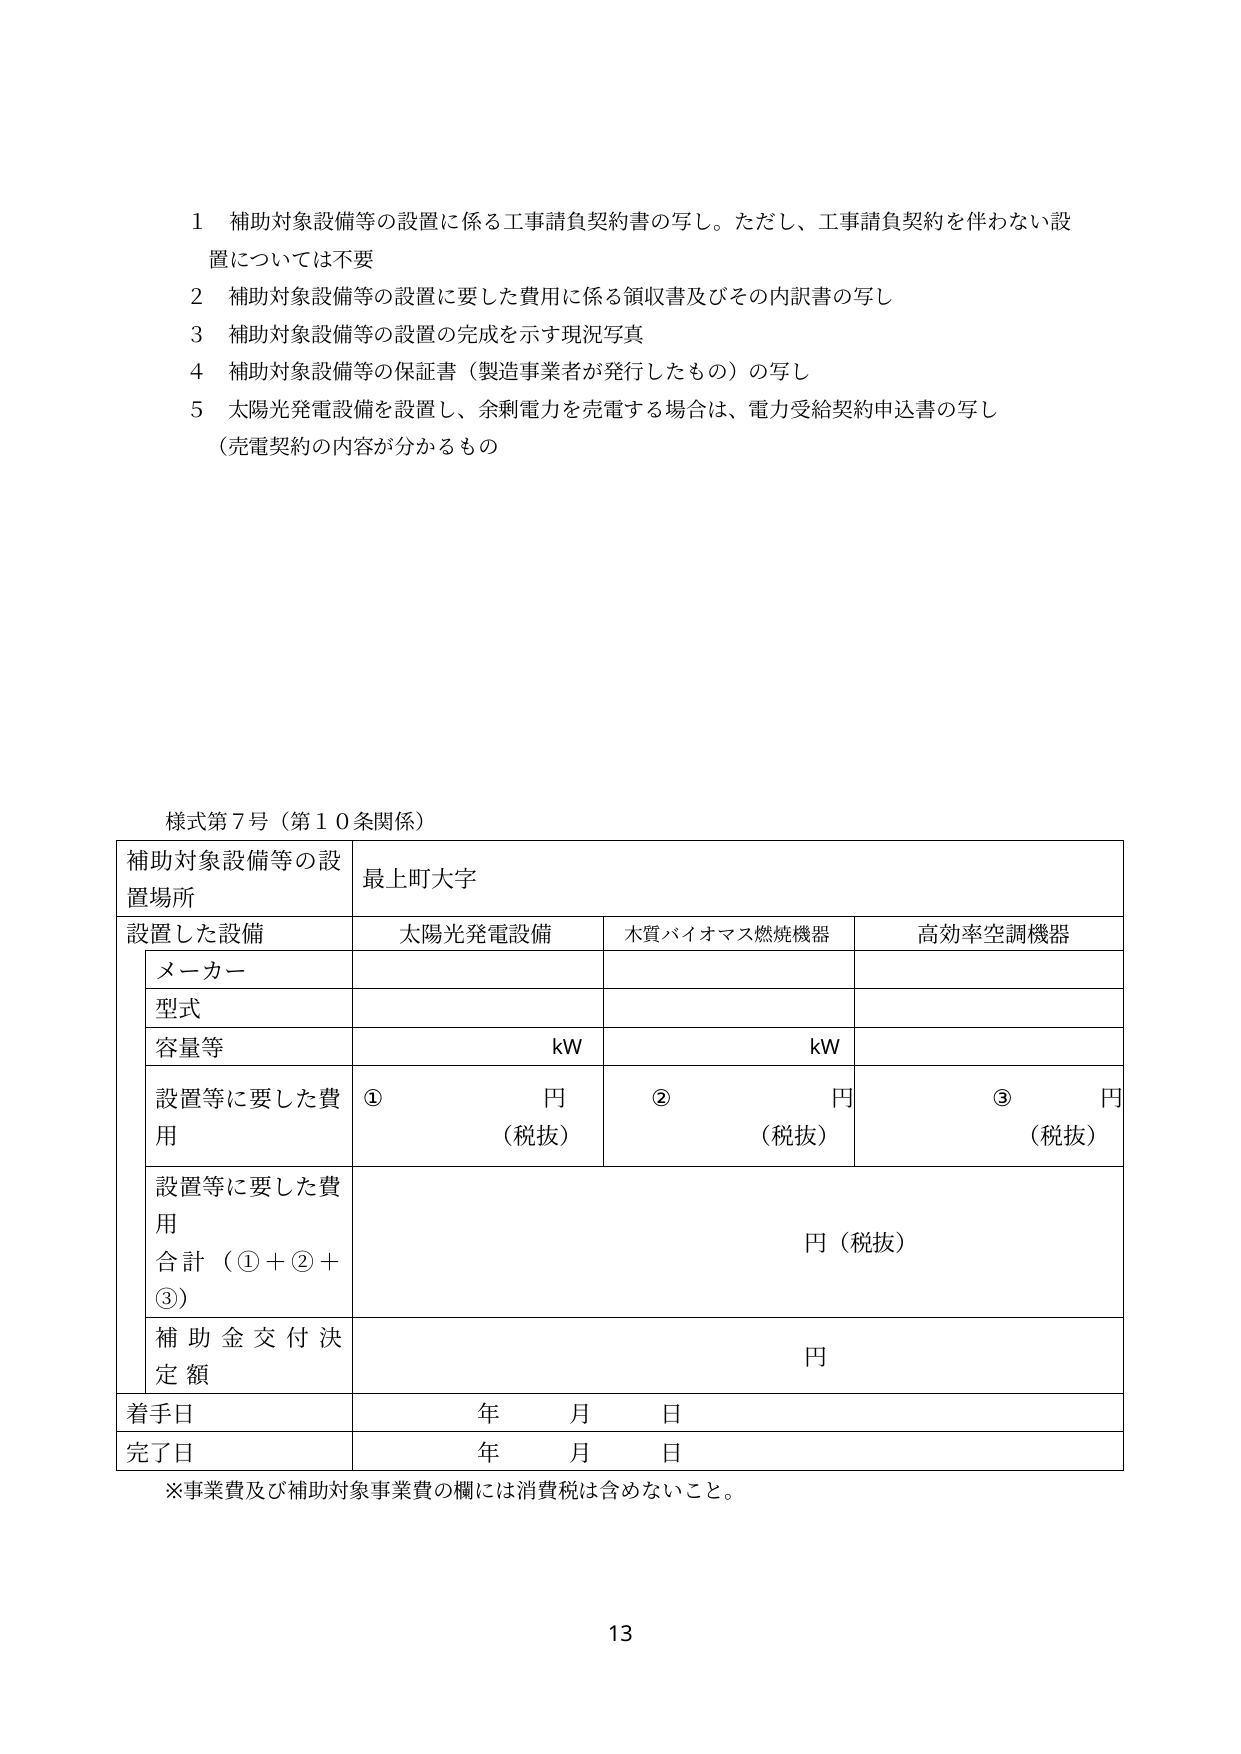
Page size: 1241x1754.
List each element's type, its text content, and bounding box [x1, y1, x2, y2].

table_header 補助対象設備等の設置場所 [117, 841, 352, 916]
text ４ 補助対象設備等の保証書（製造事業者が発行したもの）の写し [165, 352, 1075, 389]
table_cell 完了日 [117, 1432, 352, 1470]
table_cell [604, 989, 854, 1027]
text ※事業費及び補助対象事業費の欄には消費税は含めないこと。 [165, 1471, 1075, 1508]
table_cell [117, 950, 145, 1393]
text ５ 太陽光発電設備を設置し、余剰電力を売電する場合は、電力受給契約申込書の写し [165, 389, 1075, 427]
table_cell 円 [353, 1318, 1123, 1393]
table_cell 太陽光発電設備 [353, 917, 603, 949]
text １ 補助対象設備等の設置に係る工事請負契約書の写し。ただし、工事請負契約を伴わない設置については不要 [187, 202, 1075, 277]
text 様式第７号（第１０条関係） [165, 802, 1075, 839]
text （売電契約の内容が分かるもの [165, 427, 1075, 464]
table_cell 円（税抜） [353, 1167, 1123, 1317]
table_cell メーカー [146, 951, 352, 988]
table_cell 設置等に要した費用 [146, 1066, 352, 1166]
table_cell ③ 円 （税抜） [855, 1066, 1123, 1166]
table_cell [604, 951, 854, 988]
table_cell [855, 989, 1123, 1027]
table_cell [855, 1028, 1123, 1065]
table_cell 設置した設備 [117, 917, 352, 949]
table_header 最上町大字 [353, 841, 1123, 916]
table_cell 木質バイオマス燃焼機器 [604, 917, 854, 949]
table_cell 設置等に要した費用 合計（①＋②＋③） [146, 1167, 352, 1317]
table_cell kW [604, 1028, 854, 1065]
table_cell 容量等 [146, 1028, 352, 1065]
table_cell ① 円 （税抜） [353, 1066, 603, 1166]
text ３ 補助対象設備等の設置の完成を示す現況写真 [165, 314, 1075, 352]
table_cell 型式 [146, 989, 352, 1027]
table_cell 着手日 [117, 1394, 352, 1431]
table_cell 年 月 日 [353, 1394, 1123, 1431]
table_cell ② 円 （税抜） [604, 1066, 854, 1166]
text ２ 補助対象設備等の設置に要した費用に係る領収書及びその内訳書の写し [165, 277, 1075, 314]
table_cell 年 月 日 [353, 1432, 1123, 1470]
table_cell [855, 951, 1123, 988]
table_cell [353, 989, 603, 1027]
table_cell 高効率空調機器 [855, 917, 1123, 949]
table_cell kW [353, 1028, 603, 1065]
table_cell [353, 951, 603, 988]
table_cell 補助金交付決 定額 [146, 1318, 352, 1393]
